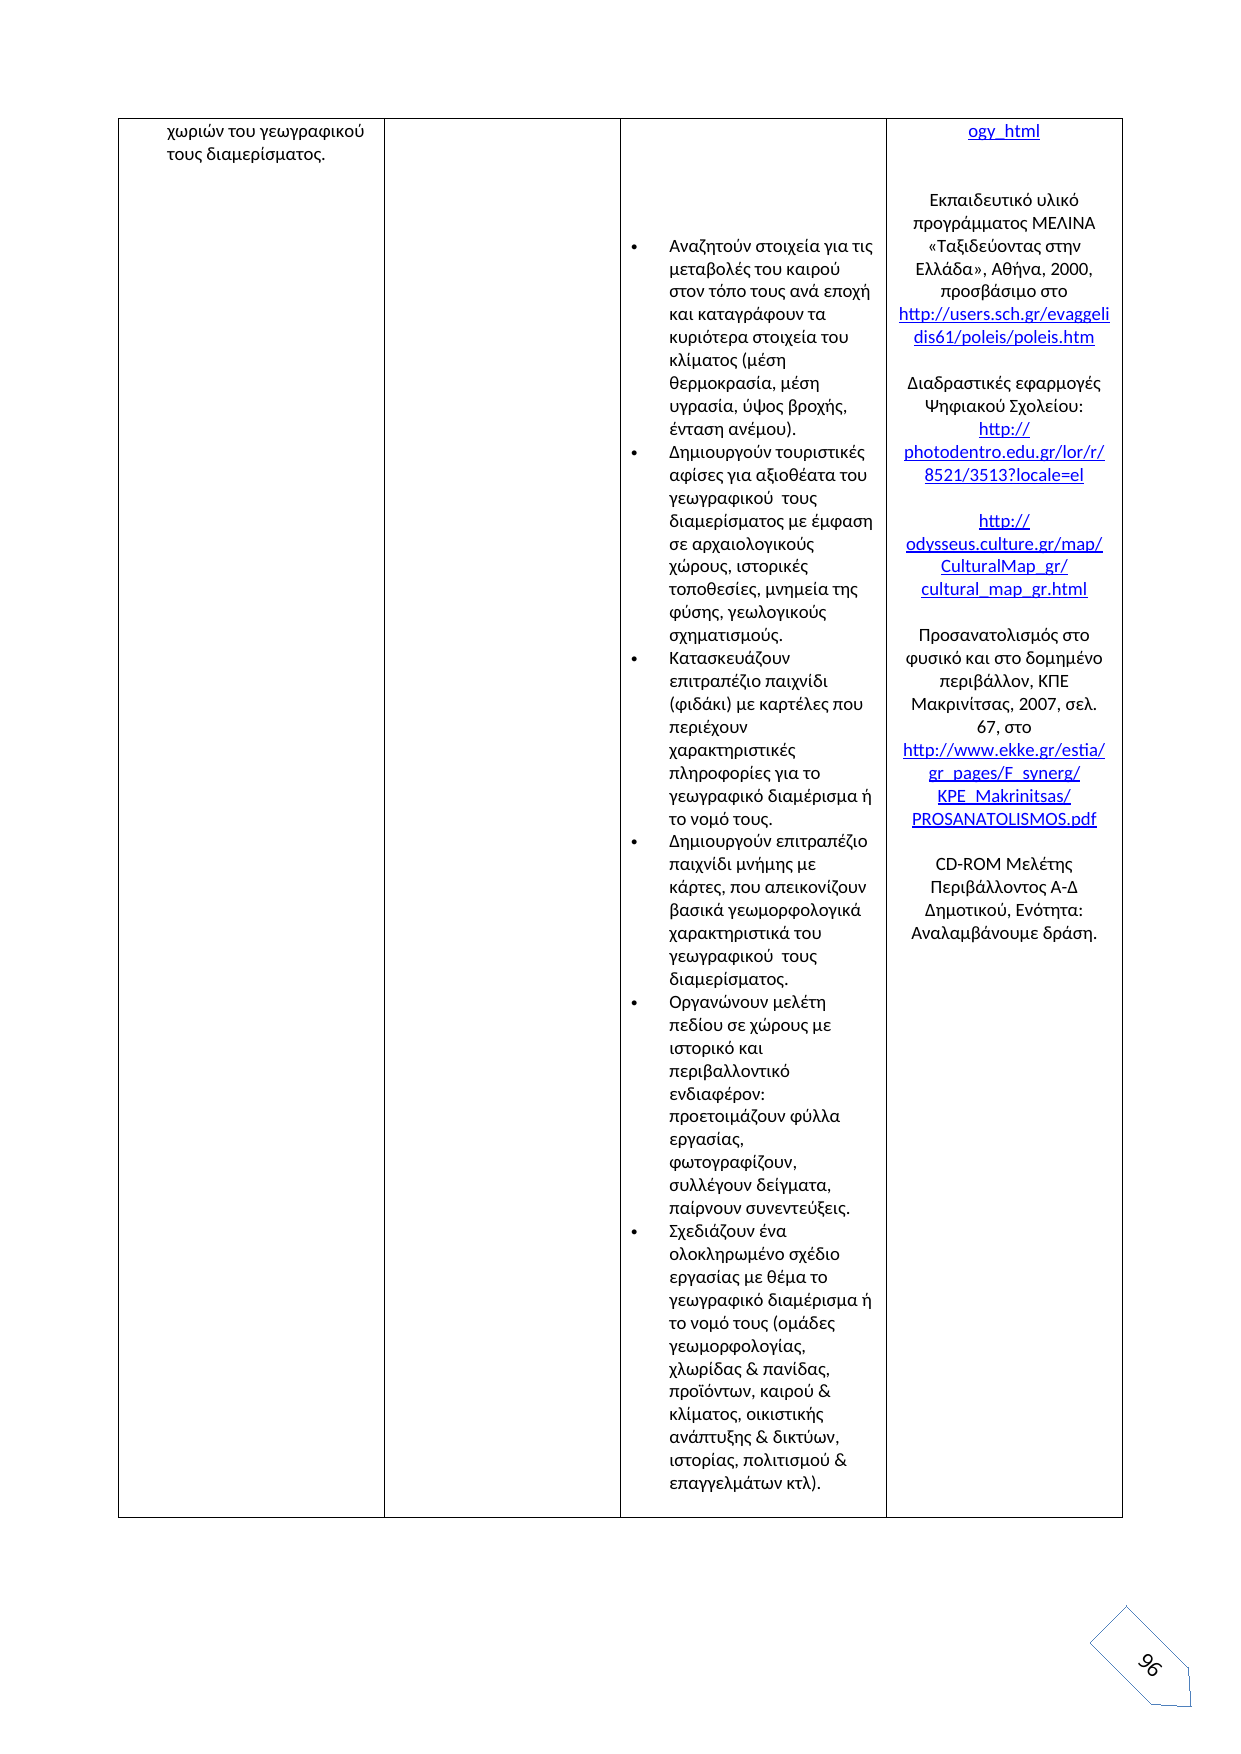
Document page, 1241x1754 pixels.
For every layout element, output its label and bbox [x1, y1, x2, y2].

table_cell [119, 119, 384, 1517]
table_cell [621, 119, 886, 1517]
table_cell [385, 119, 620, 1517]
table_cell [887, 119, 1122, 1517]
